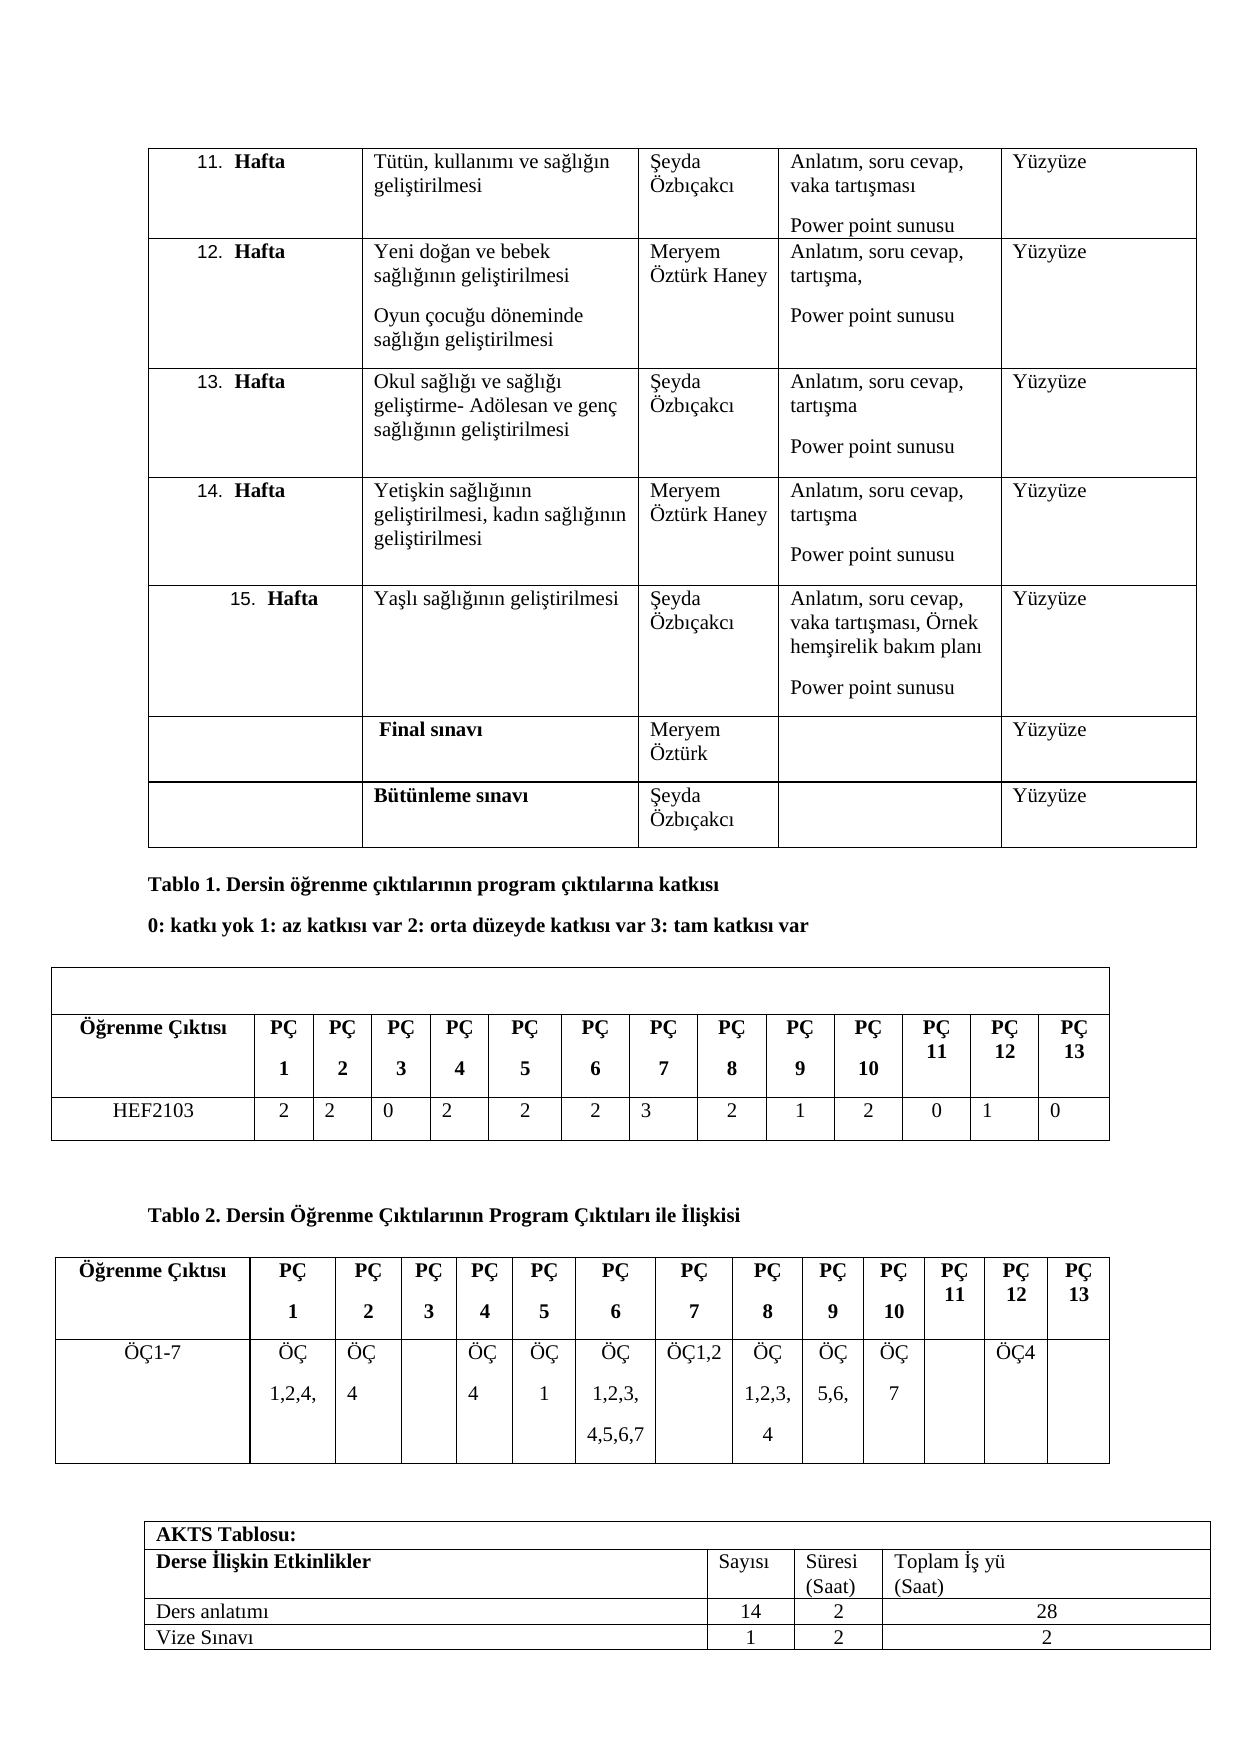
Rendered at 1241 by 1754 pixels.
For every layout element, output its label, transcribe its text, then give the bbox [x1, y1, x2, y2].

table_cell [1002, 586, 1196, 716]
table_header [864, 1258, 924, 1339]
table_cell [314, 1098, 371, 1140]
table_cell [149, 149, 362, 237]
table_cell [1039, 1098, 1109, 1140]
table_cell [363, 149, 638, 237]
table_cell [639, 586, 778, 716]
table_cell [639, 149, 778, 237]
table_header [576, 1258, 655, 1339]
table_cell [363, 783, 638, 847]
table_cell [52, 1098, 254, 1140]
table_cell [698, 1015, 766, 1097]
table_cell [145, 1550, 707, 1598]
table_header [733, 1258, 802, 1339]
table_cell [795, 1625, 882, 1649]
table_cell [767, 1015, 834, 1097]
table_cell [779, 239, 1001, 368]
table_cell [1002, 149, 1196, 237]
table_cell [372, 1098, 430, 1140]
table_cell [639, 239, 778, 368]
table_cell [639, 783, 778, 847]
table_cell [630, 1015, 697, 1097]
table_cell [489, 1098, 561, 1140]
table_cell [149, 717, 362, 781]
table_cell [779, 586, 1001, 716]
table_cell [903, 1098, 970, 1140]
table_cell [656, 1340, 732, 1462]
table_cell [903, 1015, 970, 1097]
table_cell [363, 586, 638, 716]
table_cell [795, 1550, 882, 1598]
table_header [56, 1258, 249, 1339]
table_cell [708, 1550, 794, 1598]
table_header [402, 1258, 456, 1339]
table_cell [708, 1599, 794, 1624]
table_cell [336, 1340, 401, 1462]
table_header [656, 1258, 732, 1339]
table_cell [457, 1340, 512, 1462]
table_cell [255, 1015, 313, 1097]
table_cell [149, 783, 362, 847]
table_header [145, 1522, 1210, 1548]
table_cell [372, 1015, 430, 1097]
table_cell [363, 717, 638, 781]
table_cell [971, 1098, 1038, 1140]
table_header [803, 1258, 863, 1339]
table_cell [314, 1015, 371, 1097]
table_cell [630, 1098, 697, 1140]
text Tablo 1. Dersin öğrenme çıktılarının program çıktılarına katkısı [148, 872, 1093, 896]
text Tablo 2. Dersin Öğrenme Çıktılarının Program Çıktıları ile İlişkisi [148, 1203, 1093, 1227]
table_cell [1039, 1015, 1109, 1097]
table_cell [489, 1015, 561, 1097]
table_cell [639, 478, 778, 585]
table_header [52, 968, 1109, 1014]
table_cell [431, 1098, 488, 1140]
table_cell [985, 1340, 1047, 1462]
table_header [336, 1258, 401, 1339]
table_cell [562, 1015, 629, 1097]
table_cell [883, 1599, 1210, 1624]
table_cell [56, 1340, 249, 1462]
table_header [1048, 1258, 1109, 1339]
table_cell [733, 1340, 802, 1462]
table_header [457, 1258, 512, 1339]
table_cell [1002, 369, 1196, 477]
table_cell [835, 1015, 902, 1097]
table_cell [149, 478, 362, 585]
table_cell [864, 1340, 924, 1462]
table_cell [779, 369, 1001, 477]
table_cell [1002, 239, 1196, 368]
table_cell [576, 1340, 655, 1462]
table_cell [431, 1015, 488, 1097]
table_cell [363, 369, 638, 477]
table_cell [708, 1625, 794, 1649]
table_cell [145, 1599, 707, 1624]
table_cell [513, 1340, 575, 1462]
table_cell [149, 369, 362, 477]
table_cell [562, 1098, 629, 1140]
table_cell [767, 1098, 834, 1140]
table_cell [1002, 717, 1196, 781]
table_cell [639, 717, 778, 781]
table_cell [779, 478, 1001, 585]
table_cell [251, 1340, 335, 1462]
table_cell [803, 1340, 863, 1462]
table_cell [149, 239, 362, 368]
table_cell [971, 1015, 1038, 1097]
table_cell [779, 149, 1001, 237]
text 0: katkı yok 1: az katkısı var 2: orta düzeyde katkısı var 3: tam katkısı var [148, 913, 1093, 937]
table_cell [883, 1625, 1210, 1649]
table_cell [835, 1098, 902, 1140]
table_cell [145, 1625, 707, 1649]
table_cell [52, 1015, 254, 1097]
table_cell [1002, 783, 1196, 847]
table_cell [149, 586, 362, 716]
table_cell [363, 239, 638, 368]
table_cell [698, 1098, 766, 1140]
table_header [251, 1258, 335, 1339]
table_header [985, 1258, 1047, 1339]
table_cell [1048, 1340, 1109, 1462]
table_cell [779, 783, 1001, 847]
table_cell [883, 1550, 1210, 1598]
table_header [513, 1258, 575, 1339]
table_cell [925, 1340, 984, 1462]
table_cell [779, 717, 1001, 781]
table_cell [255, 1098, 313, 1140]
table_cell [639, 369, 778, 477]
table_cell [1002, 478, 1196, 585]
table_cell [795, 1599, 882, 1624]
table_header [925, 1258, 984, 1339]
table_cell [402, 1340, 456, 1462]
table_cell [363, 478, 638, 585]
